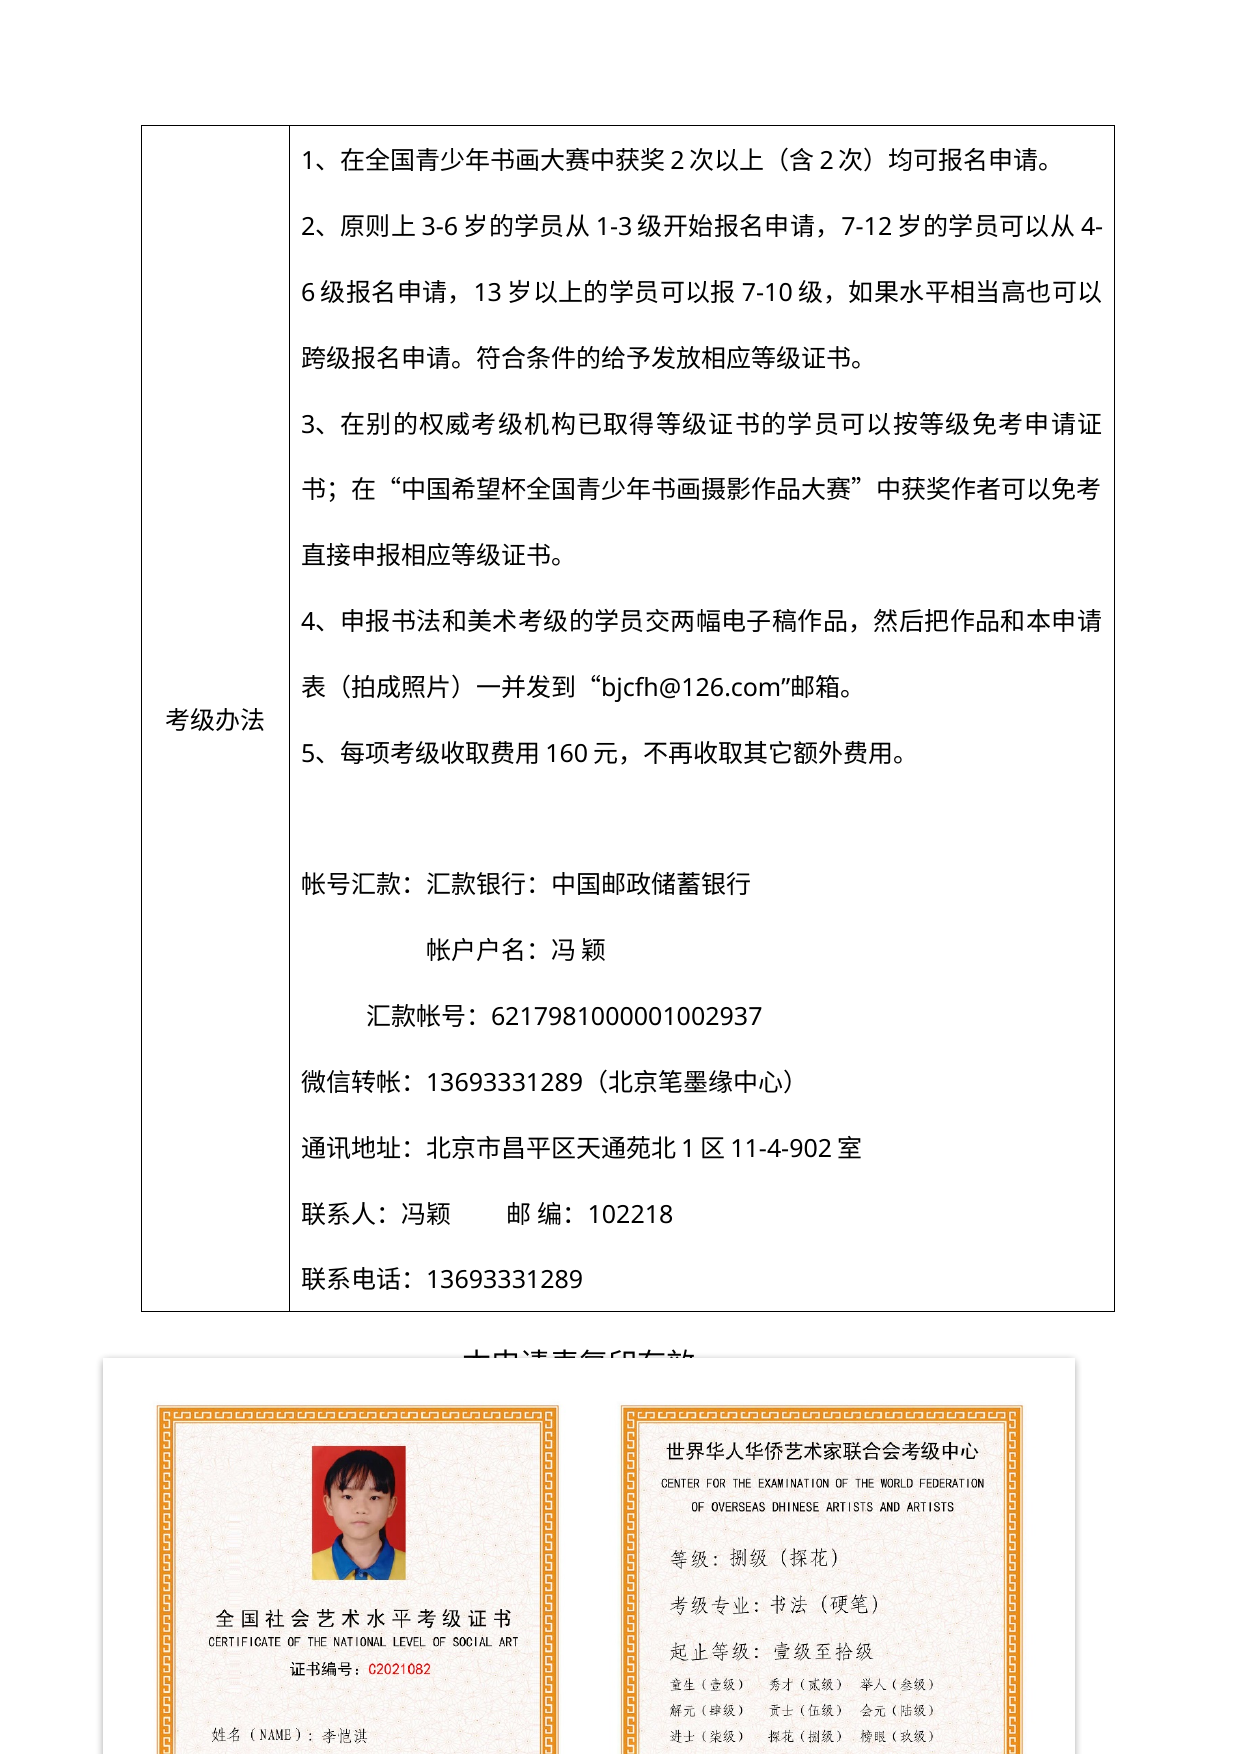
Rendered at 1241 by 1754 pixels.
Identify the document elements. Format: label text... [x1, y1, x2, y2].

text 本申请表复印有效 [75, 1328, 1181, 1394]
picture [118, 1372, 1060, 1754]
table_cell 考级办法 [142, 126, 289, 1311]
table_cell 在全国青少年书画大赛中获奖2次以上（含2次）均可报名申请。 原则上3-6岁的学员从1-3级开始报名申请，7-12岁的学员可以从4-6级报名申请，13岁以上的学员可以报7-10级，如果水平相当高也可以跨级报名申请。符合条件的给予发放相应等级证书。 在别的权威考级机构已取得等级证书的学员可以按等级免考申请证书；在“中国希望杯全国青少年书画摄影作品大赛”中获奖作者可以免考直接申报相应等级证书。 申报书法和美术考级的学员交两幅电子稿作品，然后把作品和本申请表（拍成照片）一并发到“bjcfh@126.com”邮箱。 每项考级收取费用160元，不再收取其它额外费用。 帐号汇款：汇款银行：中国邮政储蓄银行 帐户户名：冯 颖 汇款帐号：6217981000001002937 微信转帐：13693331289（北京笔墨缘中心） 通讯地址：北京市昌平区天通苑北1区11-4-902室 联系人：冯颖 邮 编：102218 联系电话：13693331289 [290, 126, 1114, 1311]
